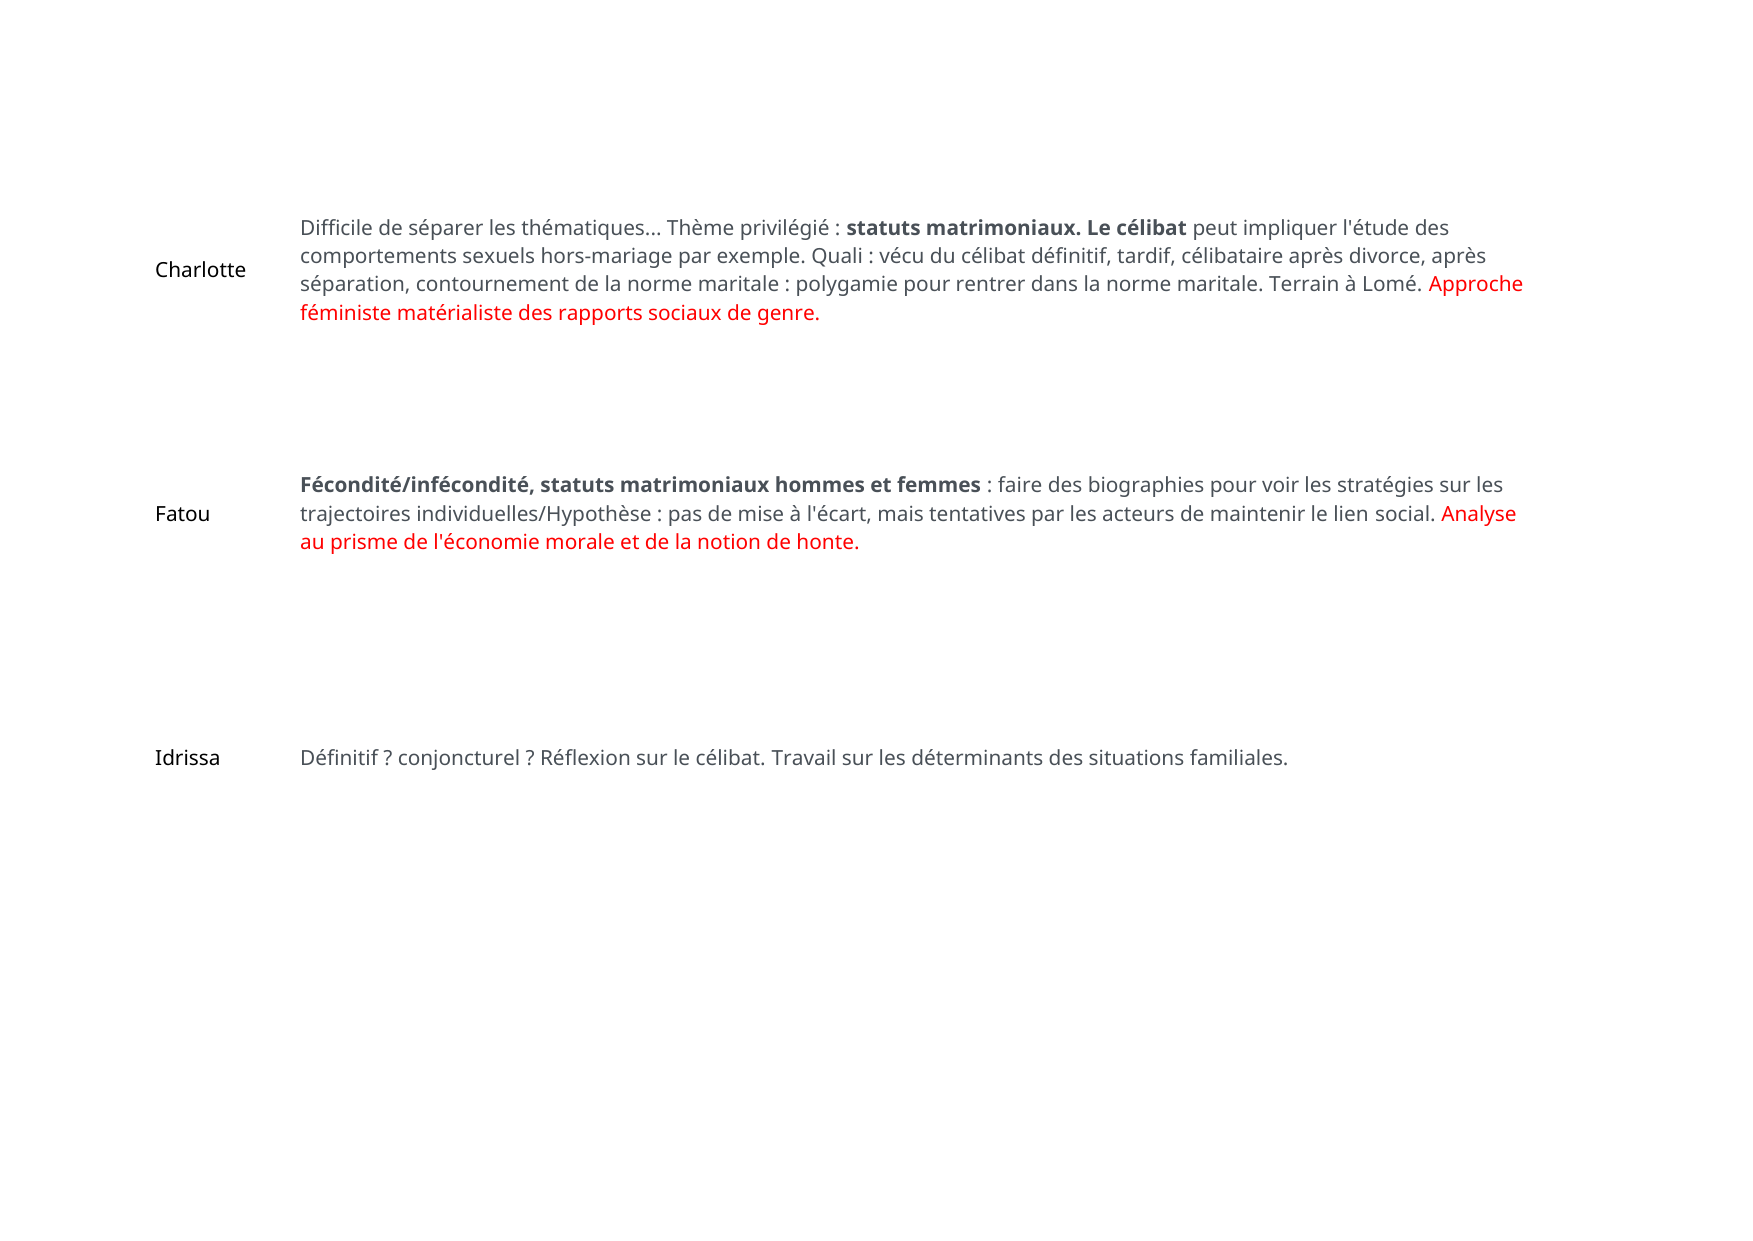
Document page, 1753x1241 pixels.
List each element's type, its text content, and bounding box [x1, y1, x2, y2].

table_cell Fécondité/infécondité, statuts matrimoniaux hommes et femmes : faire des biographies pour voir les stratégies sur les trajectoires individuelles/Hypothèse : pas de mise à l'écart, mais tentatives par les acteurs de maintenir le lien social. Analyse au prisme de l'économie morale et de la notion de honte. [293, 391, 1539, 635]
table_cell Fatou [148, 391, 293, 635]
table_cell Charlotte [148, 148, 293, 391]
table_cell Idrissa [148, 635, 293, 879]
table_cell Définitif ? conjoncturel ? Réflexion sur le célibat. Travail sur les déterminants des situations familiales. [293, 635, 1539, 879]
table_cell Difficile de séparer les thématiques... Thème privilégié : statuts matrimoniaux. Le célibat peut impliquer l'étude des comportements sexuels hors-mariage par exemple. Quali : vécu du célibat définitif, tardif, célibataire après divorce, après séparation, contournement de la norme maritale : polygamie pour rentrer dans la norme maritale. Terrain à Lomé. Approche féministe matérialiste des rapports sociaux de genre. [293, 148, 1539, 391]
